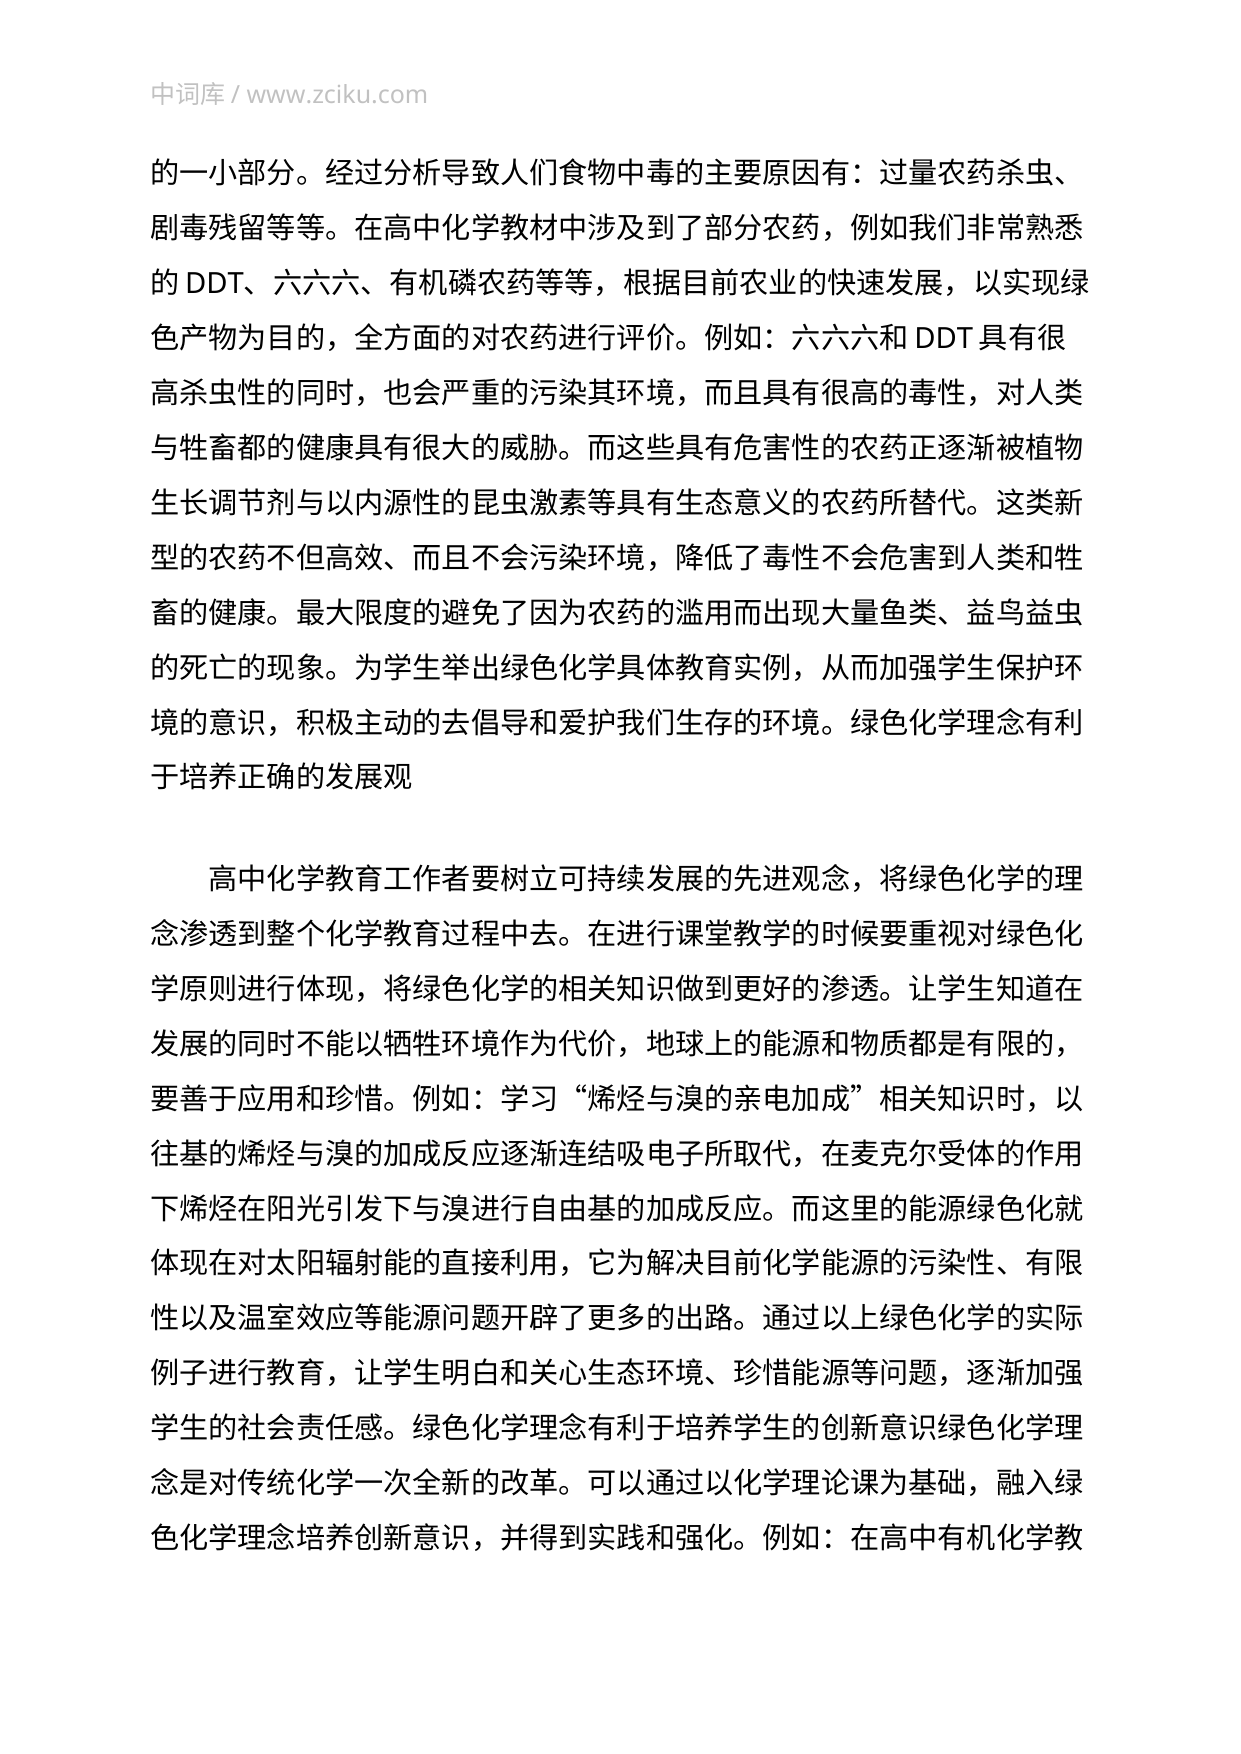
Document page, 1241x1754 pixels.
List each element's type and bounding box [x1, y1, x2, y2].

text [150, 856, 1090, 1557]
text [150, 150, 1090, 796]
